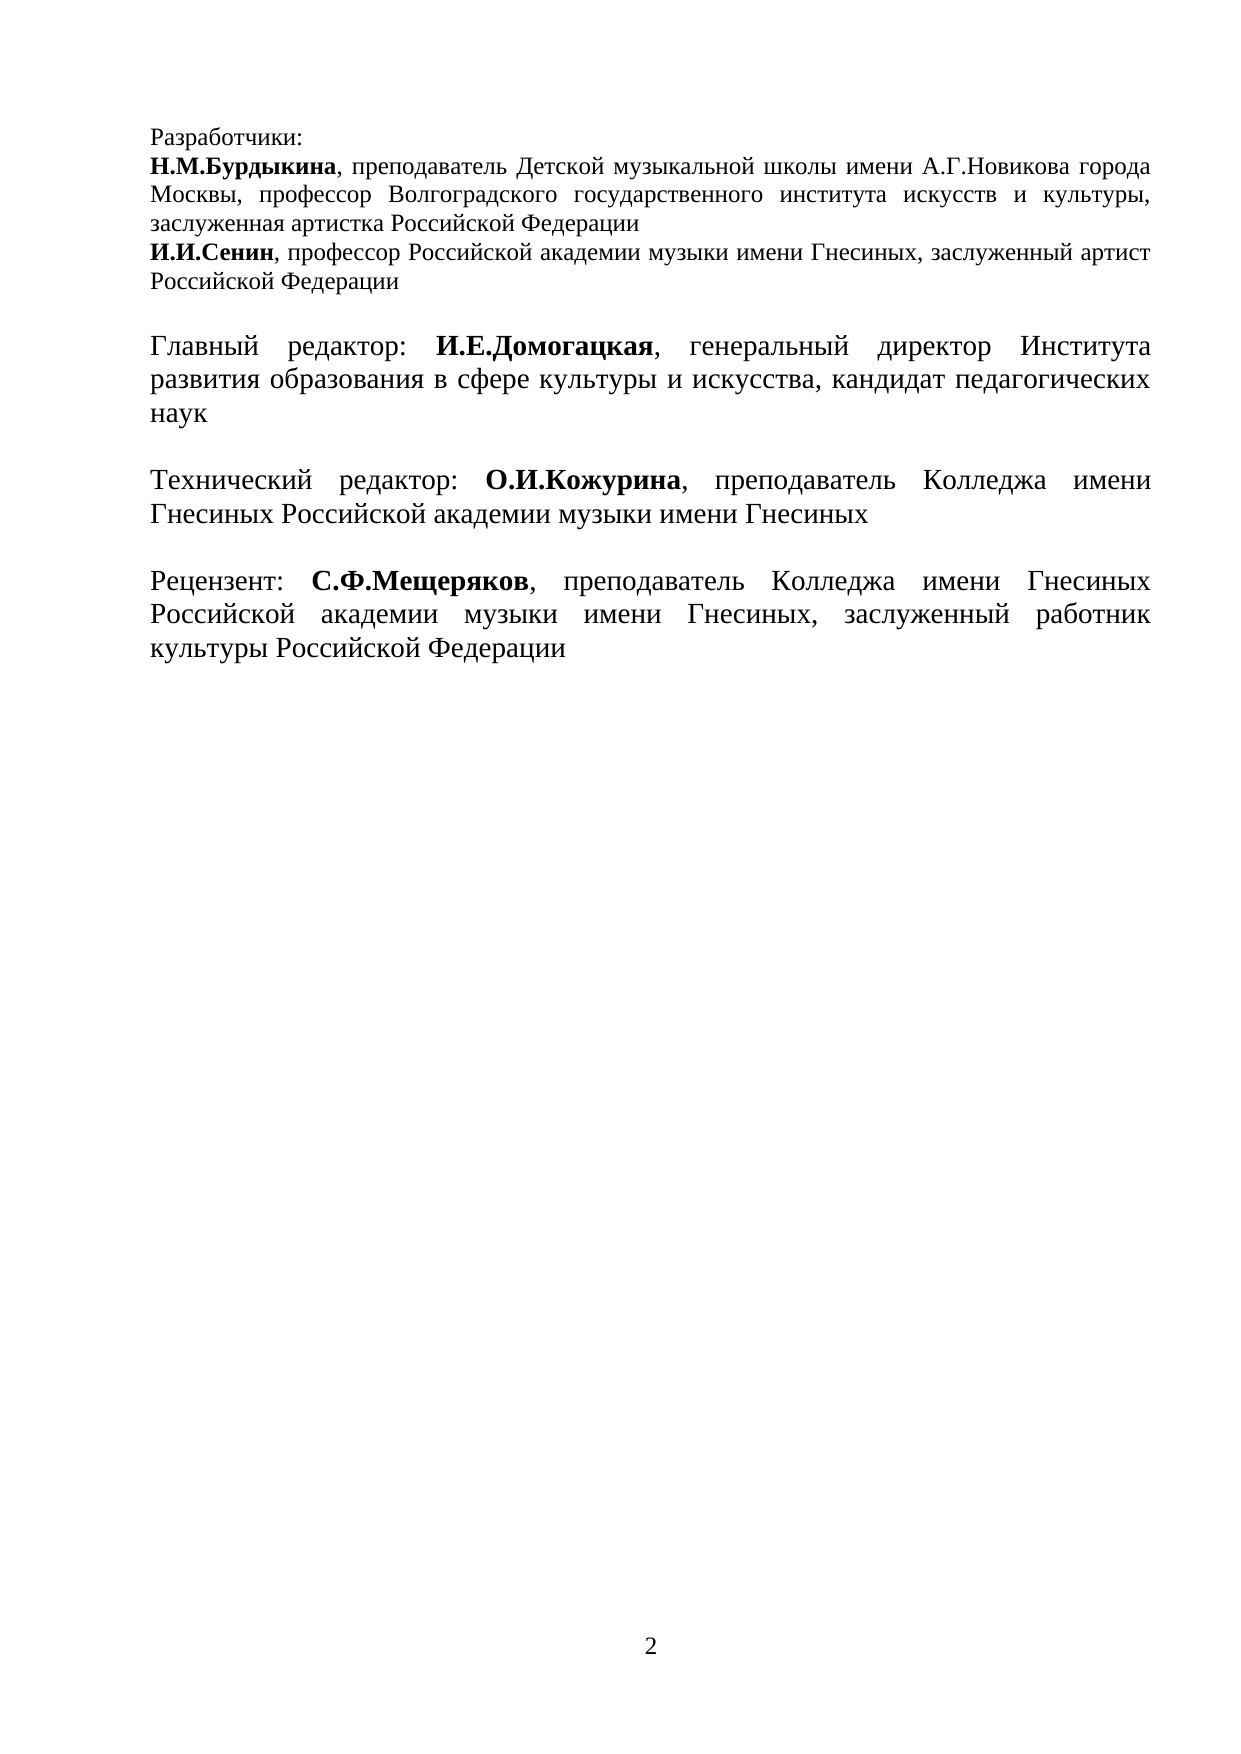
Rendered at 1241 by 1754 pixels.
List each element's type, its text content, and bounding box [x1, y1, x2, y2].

text Н.М.Бурдыкина, преподаватель Детской музыкальной школы имени А.Г.Новикова города Москвы, профессор Волгоградского государственного института искусств и культуры, заслуженная артистка Российской Федерации [150, 151, 1152, 237]
text Технический редактор: О.И.Кожурина, преподаватель Колледжа имени Гнесиных Российской академии музыки имени Гнесиных [150, 462, 1152, 529]
text Главный редактор: И.Е.Домогацкая, генеральный директор Института развития образования в сфере культуры и искусства, кандидат педагогических наук [150, 328, 1152, 429]
text Рецензент: С.Ф.Мещеряков, преподаватель Колледжа имени Гнесиных Российской академии музыки имени Гнесиных, заслуженный работник культуры Российской Федерации [150, 563, 1152, 663]
text И.И.Сенин, профессор Российской академии музыки имени Гнесиных, заслуженный артист Российской Федерации [150, 237, 1152, 294]
text Разработчики: [150, 122, 1152, 151]
